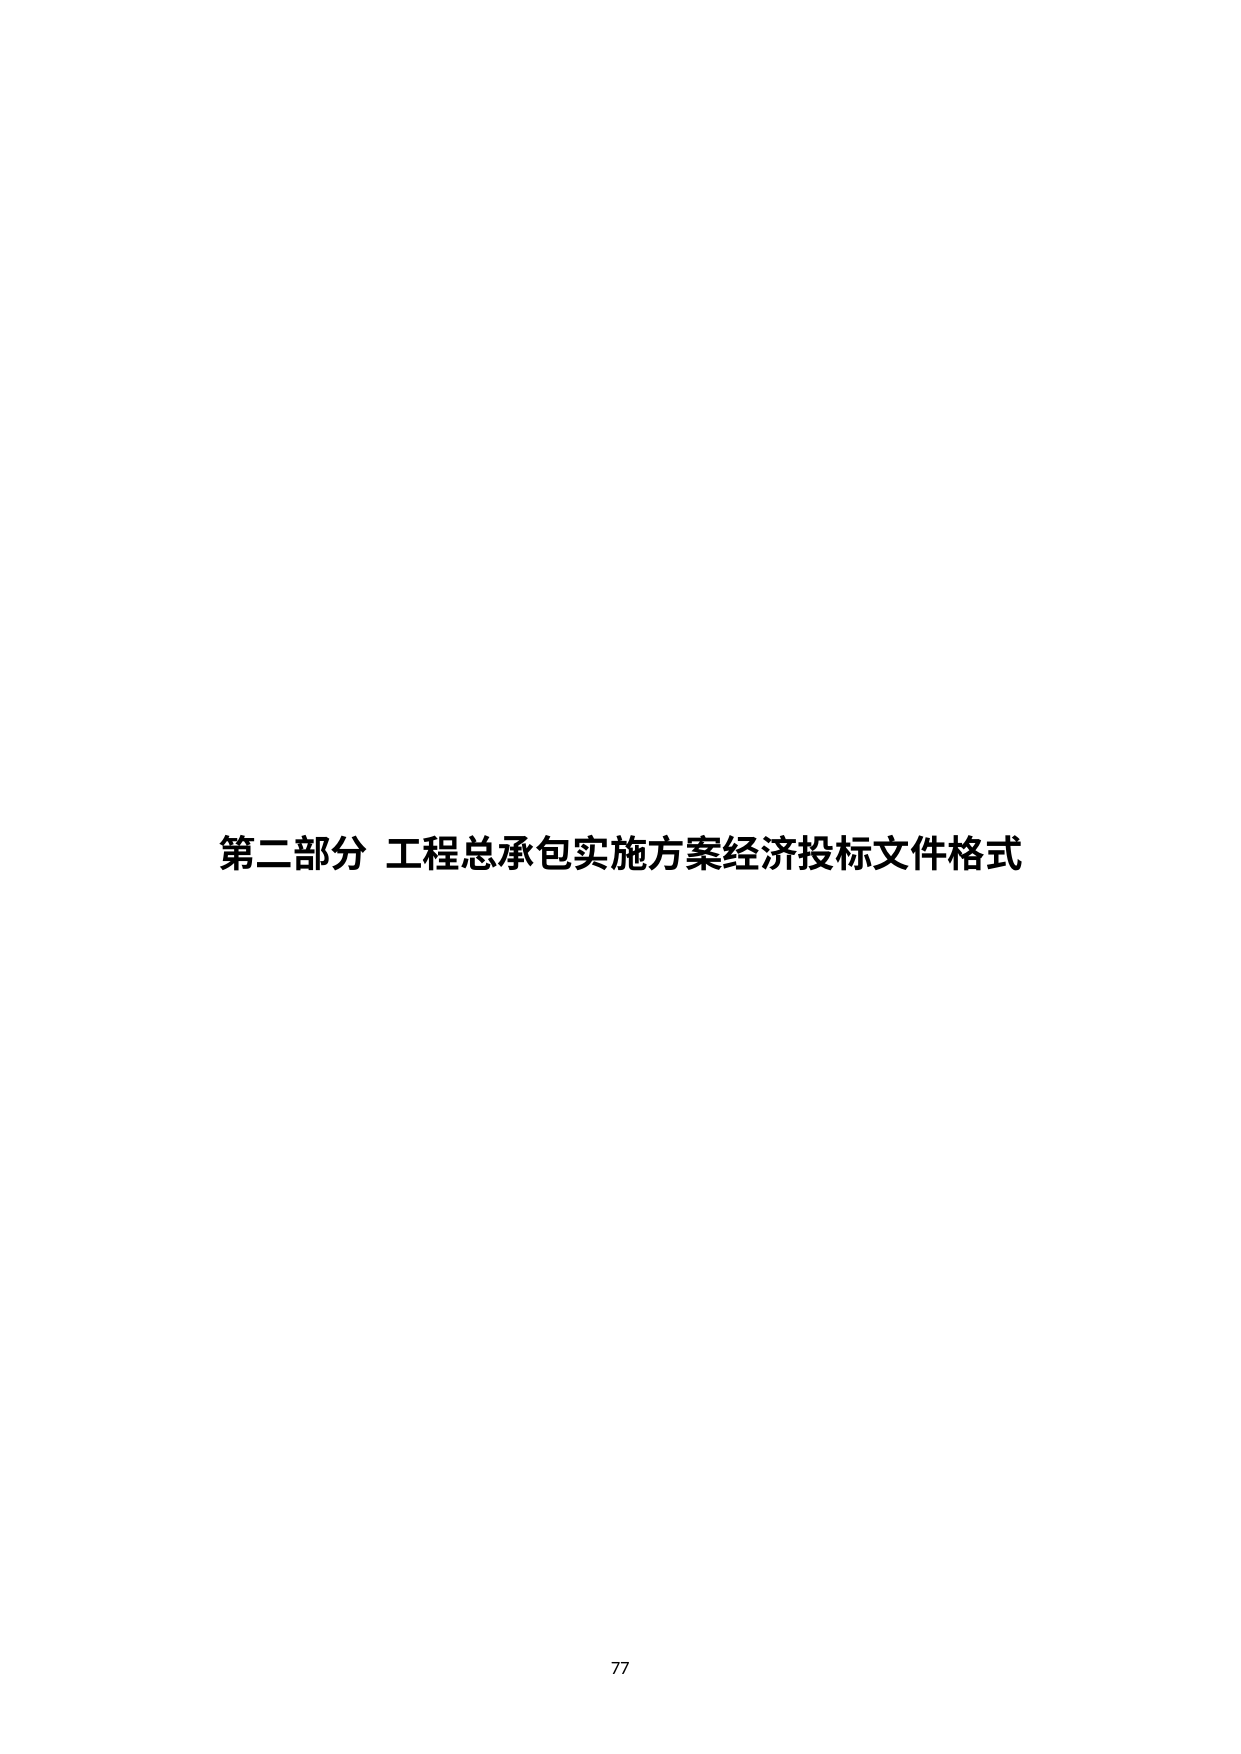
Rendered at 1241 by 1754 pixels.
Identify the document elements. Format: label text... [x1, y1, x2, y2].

text 第二部分 工程总承包实施方案经济投标文件格式 [136, 823, 1104, 878]
